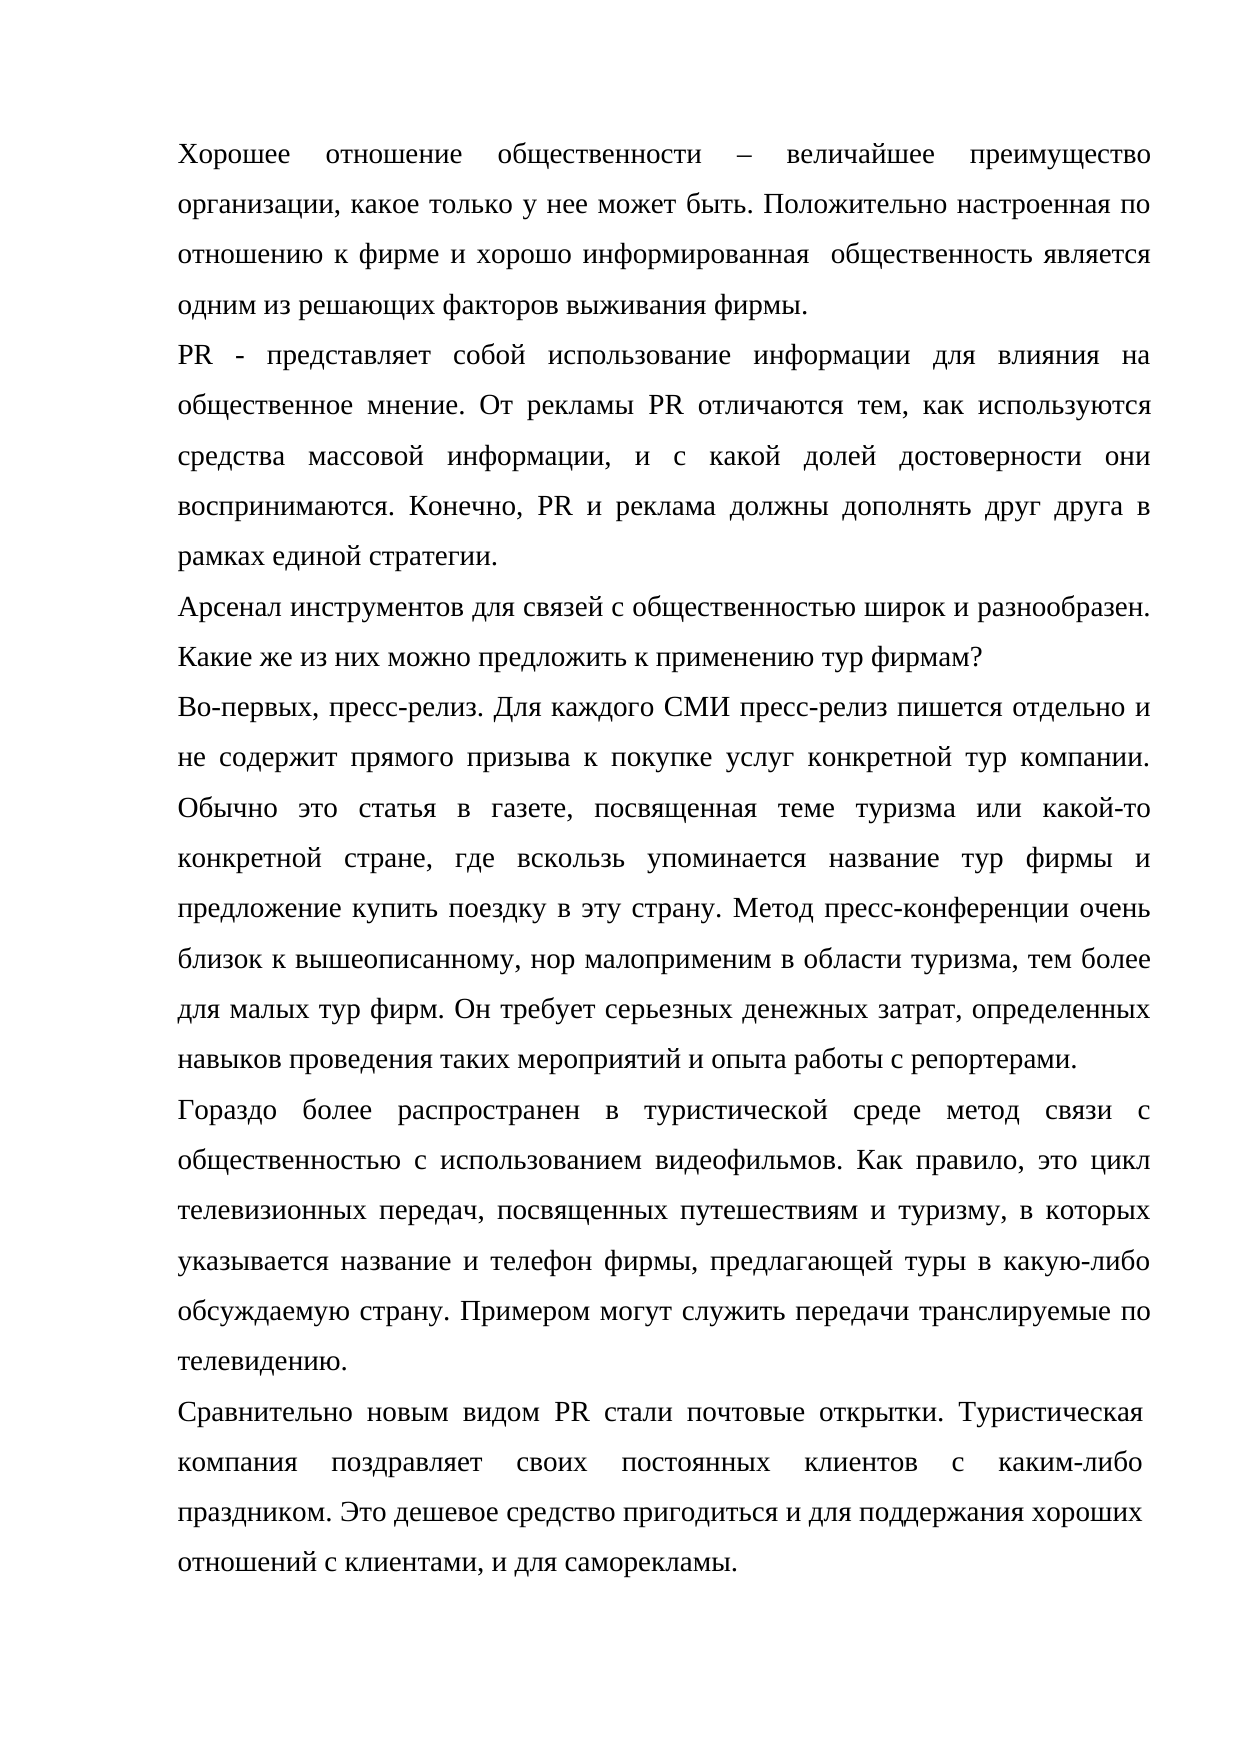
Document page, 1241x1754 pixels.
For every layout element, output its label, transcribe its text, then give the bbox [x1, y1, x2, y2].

text Арсенал инструментов для связей с общественностью широк и разнообразен. Какие же из них можно предложить к применению тур фирмам? [177, 589, 1152, 672]
text Во-первых, пресс-релиз. Для каждого СМИ пресс-релиз пишется отдельно и не содержит прямого призыва к покупке услуг конкретной тур компании. Обычно это статья в газете, посвященная теме туризма или какой-то конкретной стране, где вскользь упоминается название тур фирмы и предложение купить поездку в эту страну. Метод пресс-конференции очень близок к вышеописанному, нор малоприменим в области туризма, тем более для малых тур фирм. Он требует серьезных денежных затрат, определенных навыков проведения таких мероприятий и опыта работы с репортерами. [177, 689, 1152, 1075]
text Гораздо более распространен в туристической среде метод связи с общественностью с использованием видеофильмов. Как правило, это цикл телевизионных передач, посвященных путешествиям и туризму, в которых указывается название и телефон фирмы, предлагающей туры в какую-либо обсуждаемую страну. Примером могут служить передачи транслируемые по телевидению. [177, 1092, 1152, 1377]
text Хорошее отношение общественности – величайшее преимущество организации, какое только у нее может быть. Положительно настроенная по отношению к фирме и хорошо информированная общественность является одним из решающих факторов выживания фирмы. [177, 136, 1152, 320]
text Сравнительно новым видом PR стали почтовые открытки. Туристическая компания поздравляет своих постоянных клиентов с каким-либо праздником. Это дешевое средство пригодиться и для поддержания хороших отношений с клиентами, и для саморекламы. [177, 1394, 1144, 1578]
text PR - представляет собой использование информации для влияния на общественное мнение. От рекламы PR отличаются тем, как используются средства массовой информации, и с какой долей достоверности они воспринимаются. Конечно, PR и реклама должны дополнять друг друга в рамках единой стратегии. [177, 337, 1152, 572]
